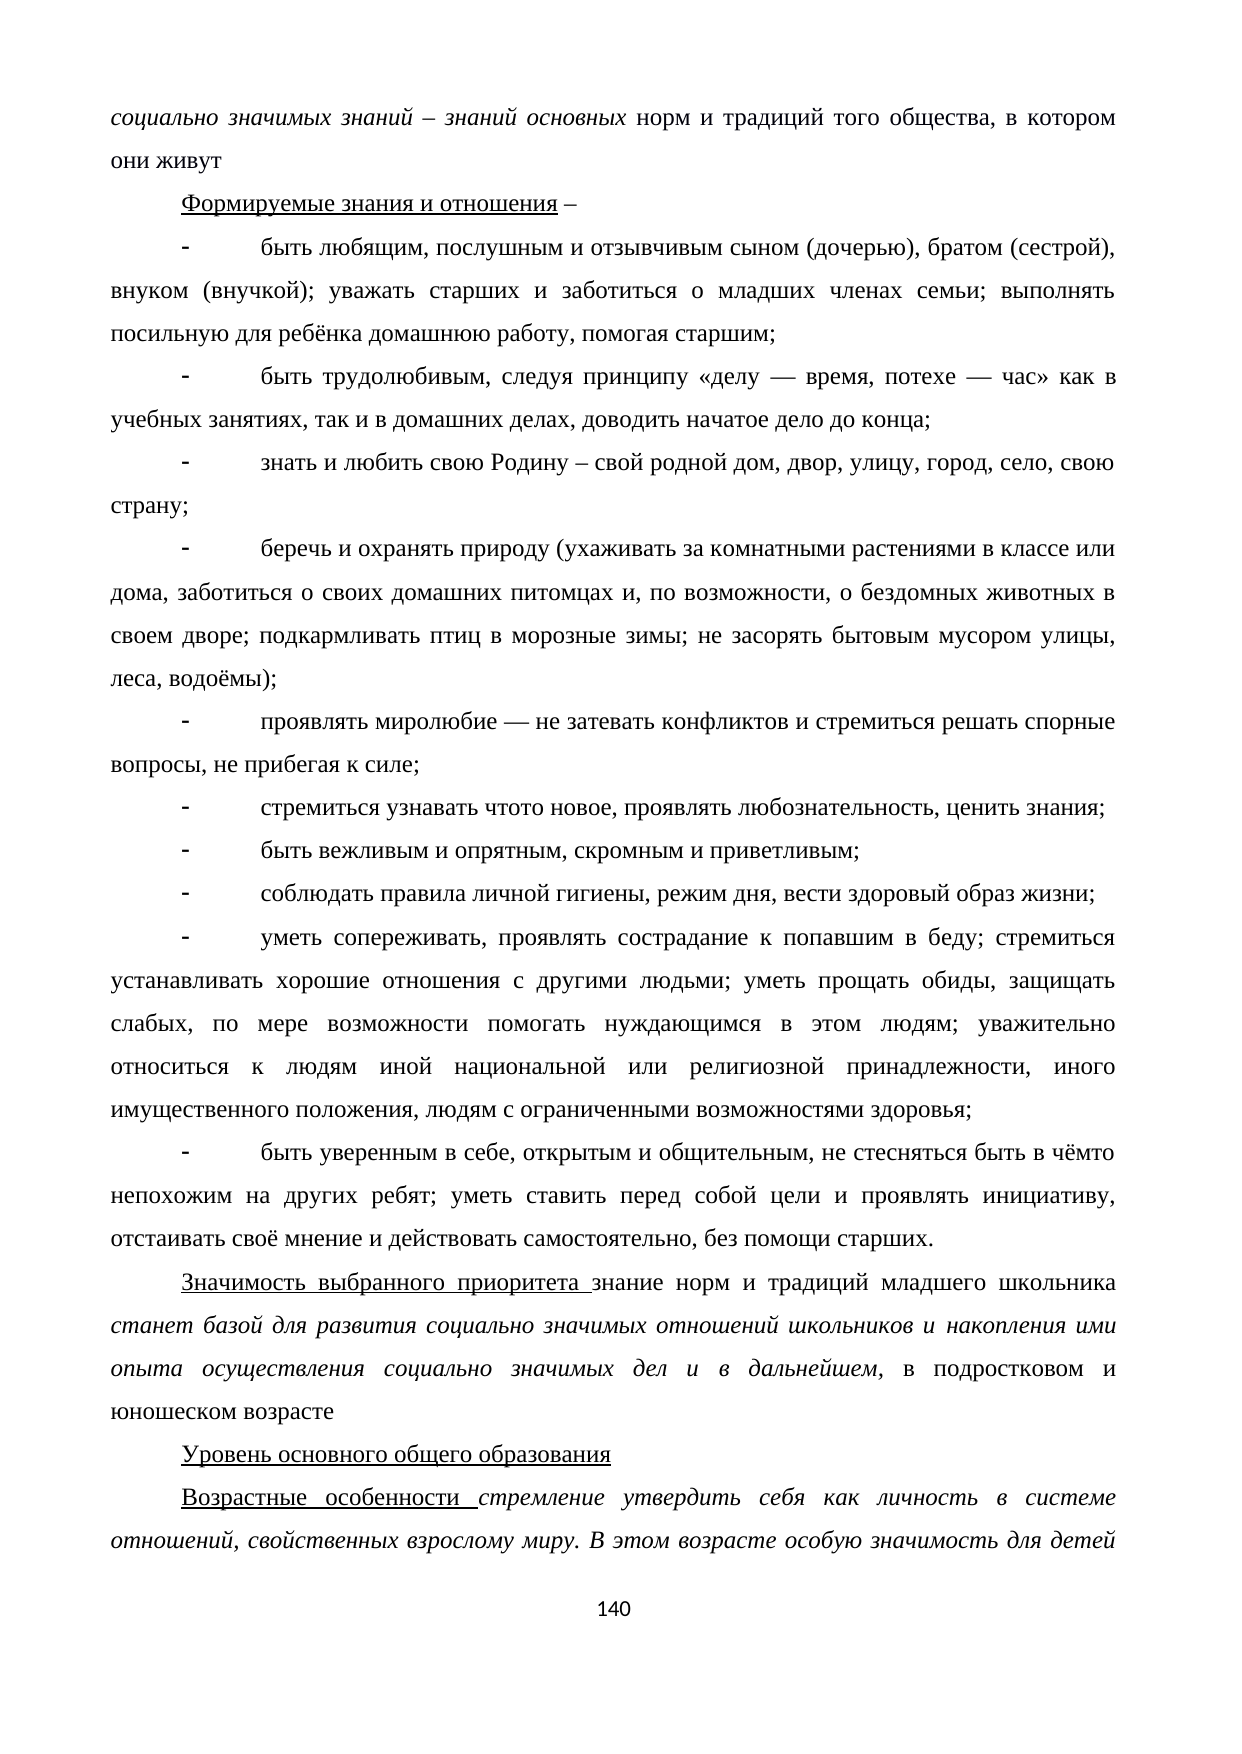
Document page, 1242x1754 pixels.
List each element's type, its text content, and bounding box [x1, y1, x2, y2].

text беречь и охранять природу (ухаживать за комнатными растениями в классе или дома, заботиться о своих домашних питомцах и, по возможности, о бездомных животных в своем дворе; подкармливать птиц в морозные зимы; не засорять бытовым мусором улицы, леса, водоёмы); [110, 533, 1116, 692]
text уметь сопереживать, проявлять сострадание к попавшим в беду; стремиться устанавливать хорошие отношения с другими людьми; уметь прощать обиды, защищать слабых, по мере возможности помогать нуждающимся в этом людям; уважительно относиться к людям иной национальной или религиозной принадлежности, иного имущественного положения, людям с ограниченными возможностями здоровья; [110, 922, 1116, 1123]
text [110, 102, 1116, 174]
text быть уверенным в себе, открытым и общительным, не стесняться быть в чёмто непохожим на других ребят; уметь ставить перед собой цели и проявлять инициативу, отстаивать своё мнение и действовать самостоятельно, без помощи старших. [110, 1137, 1116, 1252]
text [110, 1482, 1116, 1554]
text знать и любить свою Родину – свой родной дом, двор, улицу, город, село, свою страну; [110, 447, 1116, 519]
text стремиться узнавать чтото новое, проявлять любознательность, ценить знания; [110, 792, 1116, 821]
text проявлять миролюбие — не затевать конфликтов и стремиться решать спорные вопросы, не прибегая к силе; [110, 706, 1116, 778]
text быть вежливым и опрятным, скромным и приветливым; [110, 835, 1116, 864]
text Значимость выбранного приоритета знание норм и традиций младшего школьника станет базой для развития социально значимых отношений школьников и накопления ими опыта осуществления социально значимых дел и в дальнейшем, в подростковом и юношеском возрасте [110, 1267, 1116, 1425]
text соблюдать правила личной гигиены, режим дня, вести здоровый образ жизни; [110, 878, 1116, 907]
text быть трудолюбивым, следуя принципу «делу — время, потехе — час» как в учебных занятиях, так и в домашних делах, доводить начатое дело до конца; [110, 361, 1116, 433]
text Формируемые знания и отношения – [110, 188, 1116, 217]
text Уровень основного общего образования [110, 1439, 1116, 1468]
text быть любящим, послушным и отзывчивым сыном (дочерью), братом (сестрой), внуком (внучкой); уважать старших и заботиться о младших членах семьи; выполнять посильную для ребёнка домашнюю работу, помогая старшим; [110, 232, 1116, 347]
